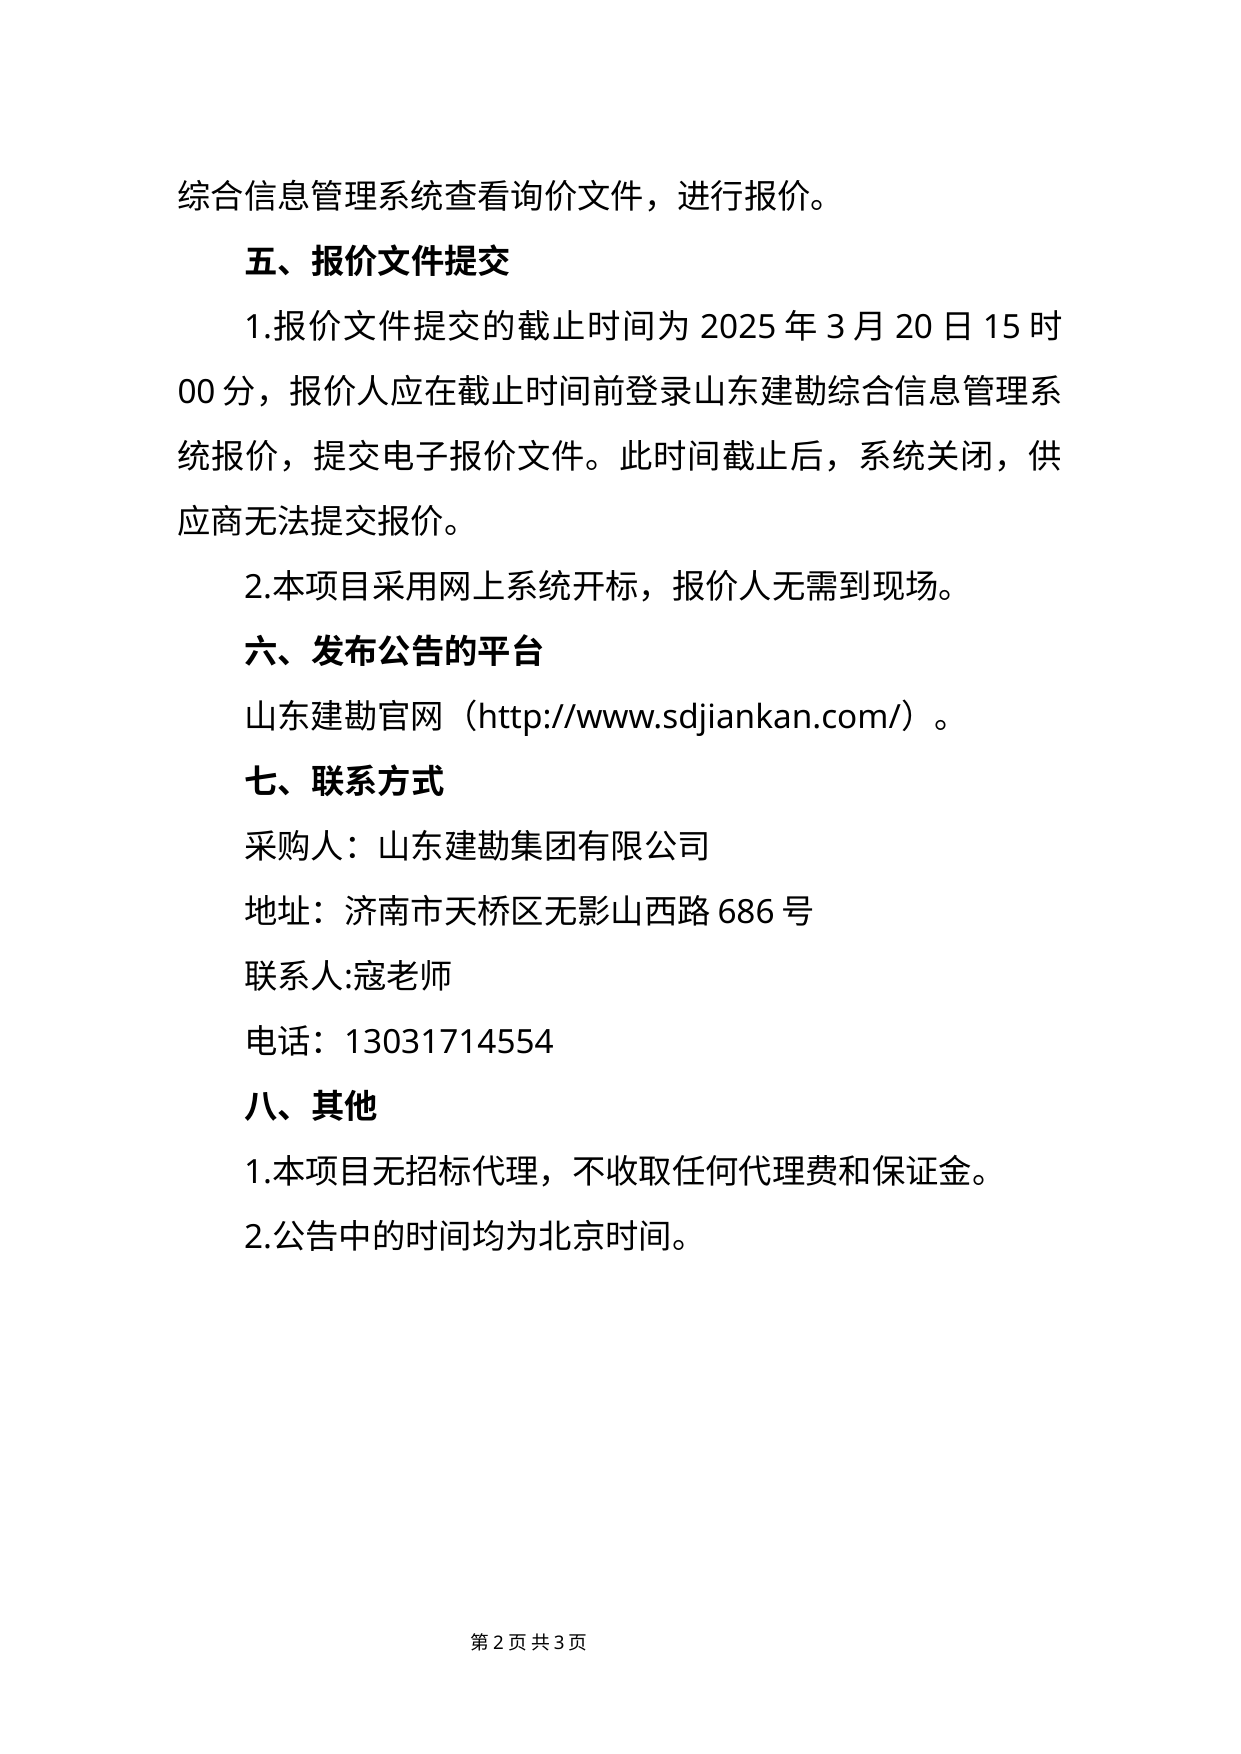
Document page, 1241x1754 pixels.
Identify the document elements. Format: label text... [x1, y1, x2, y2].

text 2.本项目采用网上系统开标，报价人无需到现场。 [177, 552, 1063, 617]
text 2.公告中的时间均为北京时间。 [177, 1202, 1063, 1267]
text 1.报价文件提交的截止时间为2025年3月20日15时00分，报价人应在截止时间前登录山东建勘综合信息管理系统报价，提交电子报价文件。此时间截止后，系统关闭，供应商无法提交报价。 [177, 292, 1063, 552]
text 采购人：山东建勘集团有限公司 [177, 812, 1063, 877]
text 五、报价文件提交 [177, 227, 1063, 292]
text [177, 162, 1063, 227]
text 八、其他 [177, 1072, 1063, 1137]
text 六、发布公告的平台 [177, 617, 1063, 682]
text 联系人:寇老师 [177, 942, 1063, 1007]
text 地址：济南市天桥区无影山西路686号 [177, 877, 1063, 942]
text 1.本项目无招标代理，不收取任何代理费和保证金。 [177, 1137, 1063, 1202]
text 山东建勘官网（http://www.sdjiankan.com/）。 [177, 682, 1063, 747]
text 电话：13031714554 [177, 1007, 1063, 1072]
text 七、联系方式 [177, 747, 1063, 812]
